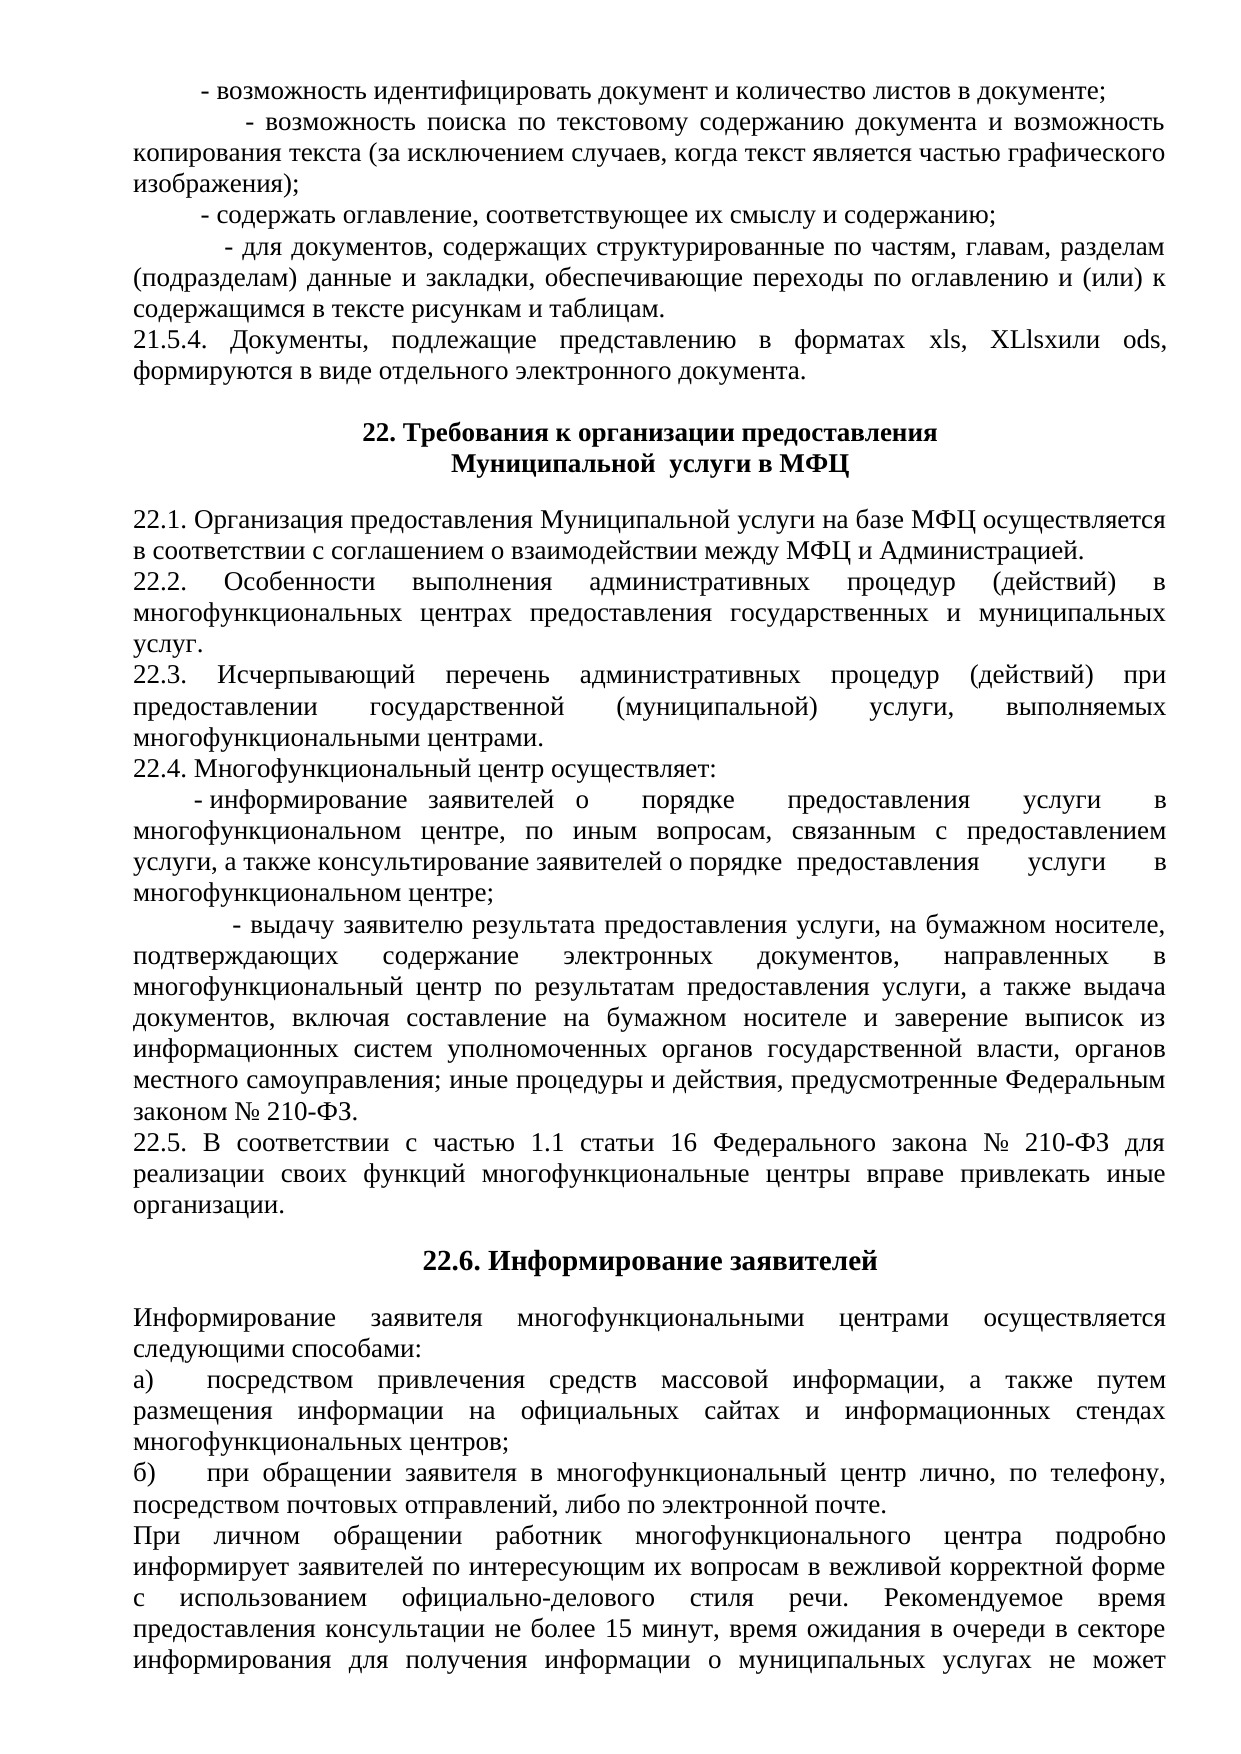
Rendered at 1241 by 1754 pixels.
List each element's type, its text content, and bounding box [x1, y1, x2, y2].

text - возможность поиска по текстовому содержанию документа и возможность копирования текста (за исключением случаев, когда текст является частью графического изображения); [133, 105, 1167, 198]
text - выдачу заявителю результата предоставления услуги, на бумажном носителе, подтверждающих содержание электронных документов, направленных в многофункциональный центр по результатам предоставления услуги, а также выдача документов, включая составление на бумажном носителе и заверение выписок из информационных систем уполномоченных органов государственной власти, органов местного самоуправления; иные процедуры и действия, предусмотренные Федеральным законом № 210-ФЗ. [133, 908, 1167, 1126]
text - для документов, содержащих структурированные по частям, главам, разделам (подразделам) данные и закладки, обеспечивающие переходы по оглавлению и (или) к содержащимся в тексте рисункам и таблицам. [133, 229, 1167, 323]
text 22.4. Многофункциональный центр осуществляет: [133, 752, 1167, 783]
text б) при обращении заявителя в многофункциональный центр лично, по телефону, посредством почтовых отправлений, либо по электронной почте. [133, 1457, 1167, 1519]
text Информирование заявителя многофункциональными центрами осуществляется следующими способами: [133, 1301, 1167, 1363]
text 22.6. Информирование заявителей [133, 1243, 1167, 1277]
text 22.3. Исчерпывающий перечень административных процедур (действий) при предоставлении государственной (муниципальной) услуги, выполняемых многофункциональными центрами. [133, 658, 1167, 752]
text 22. Требования к организации предоставления [133, 416, 1167, 448]
text 22.2. Особенности выполнения административных процедур (действий) в многофункциональных центрах предоставления государственных и муниципальных услуг. [133, 565, 1167, 658]
text 21.5.4. Документы, подлежащие представлению в форматах xls, XLlsxили ods, формируются в виде отдельного электронного документа. [133, 323, 1167, 385]
text - возможность идентифицировать документ и количество листов в документе; [133, 74, 1167, 105]
text - содержать оглавление, соответствующее их смыслу и содержанию; [133, 198, 1167, 229]
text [133, 1519, 1167, 1674]
text а) посредством привлечения средств массовой информации, а также путем размещения информации на официальных сайтах и информационных стендах многофункциональных центров; [133, 1363, 1167, 1457]
text 22.5. В соответствии с частью 1.1 статьи 16 Федерального закона № 210-ФЗ для реализации своих функций многофункциональные центры вправе привлекать иные организации. [133, 1126, 1167, 1219]
text - информирование заявителей о порядке предоставления услуги в многофункциональном центре, по иным вопросам, связанным с предоставлением услуги, а также консультирование заявителей о порядке предоставления услуги в многофункциональном центре; [133, 783, 1167, 908]
text 22.1. Организация предоставления Муниципальной услуги на базе МФЦ осуществляется в соответствии с соглашением о взаимодействии между МФЦ и Администрацией. [133, 503, 1167, 565]
text Муниципальной услуги в МФЦ [133, 448, 1167, 479]
